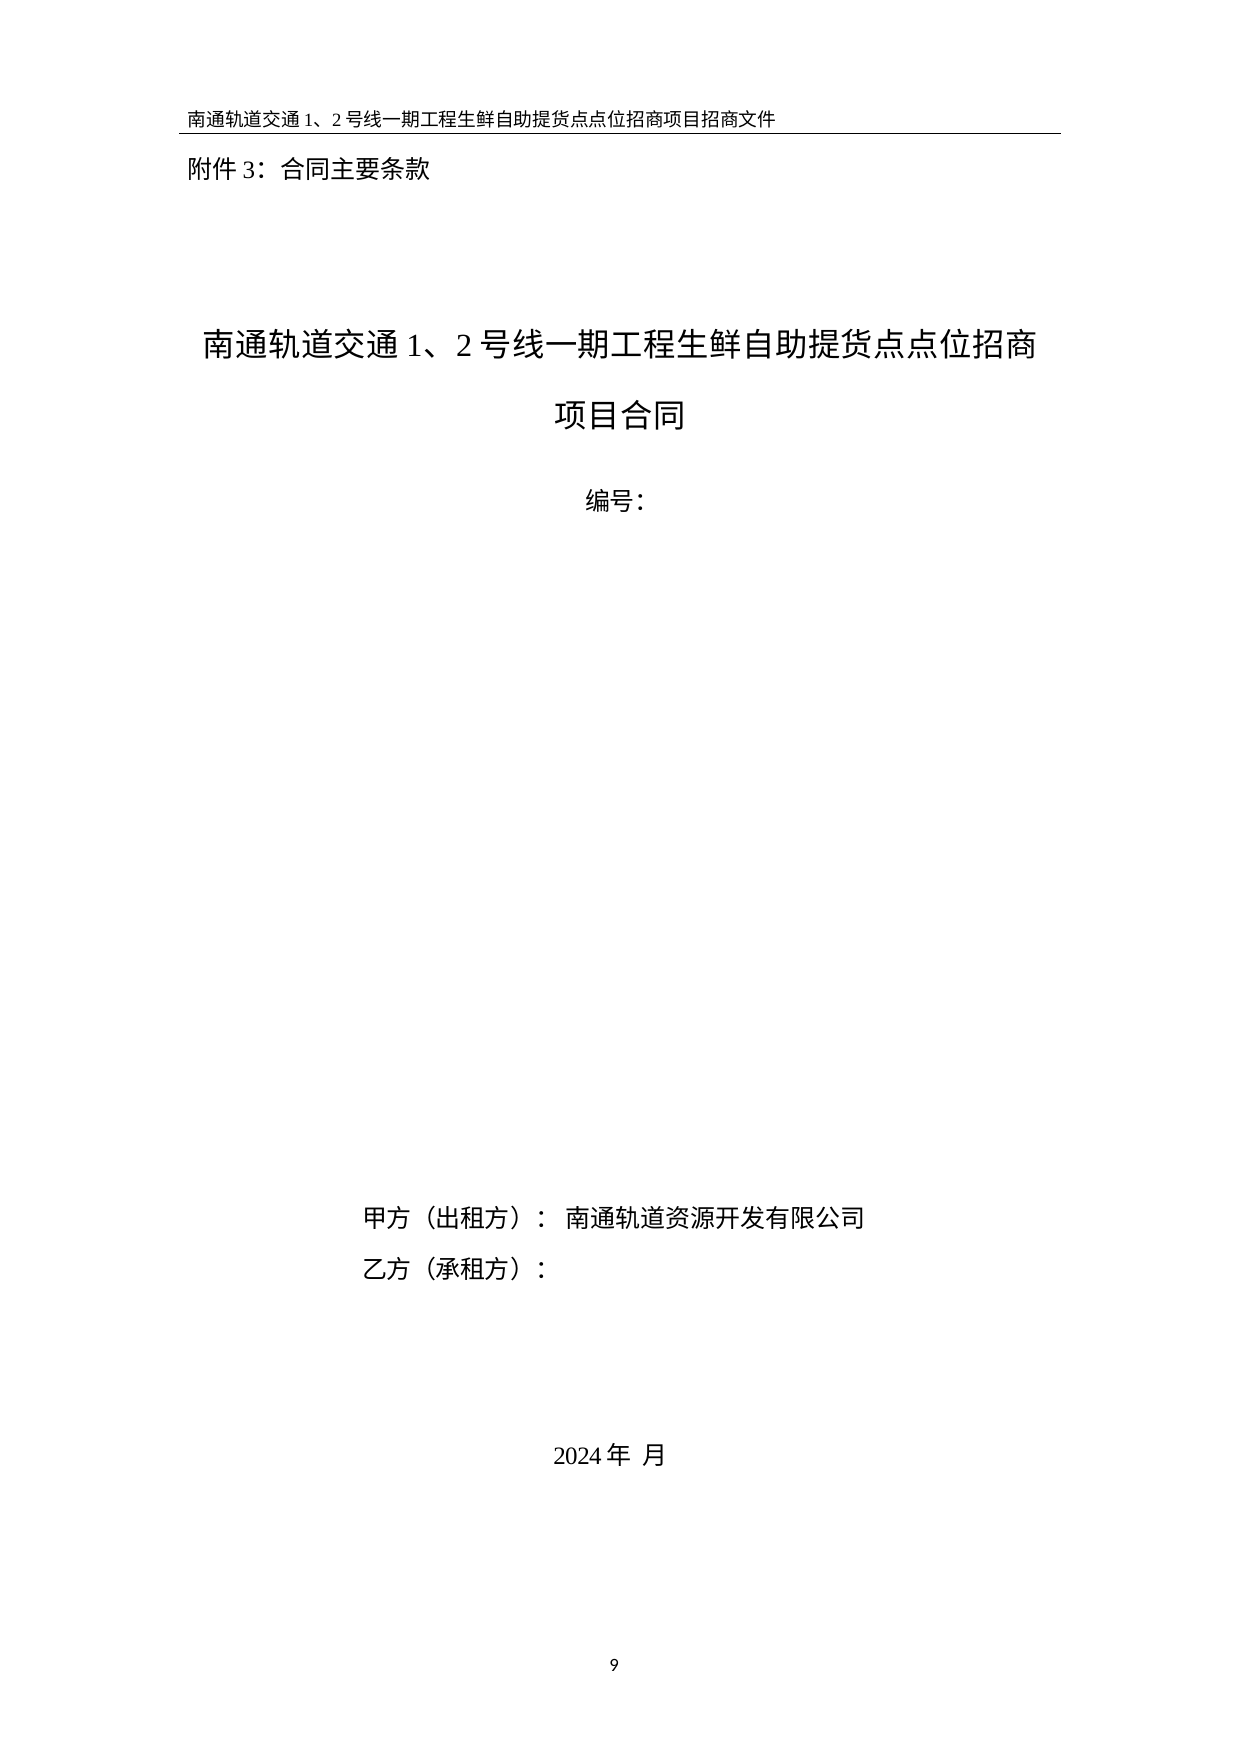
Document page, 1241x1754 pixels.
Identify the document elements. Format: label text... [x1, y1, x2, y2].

text 甲方（出租方）： 南通轨道资源开发有限公司 [242, 1198, 1053, 1234]
subtitle 附件3：合同主要条款 [187, 150, 1053, 186]
text 2024年 月 [553, 1438, 1053, 1471]
text 乙方（承租方）： [242, 1252, 1053, 1285]
text 编号： [585, 483, 1053, 517]
text 南通轨道交通1、2号线一期工程生鲜自助提货点点位招商项目合同 [187, 319, 1053, 436]
